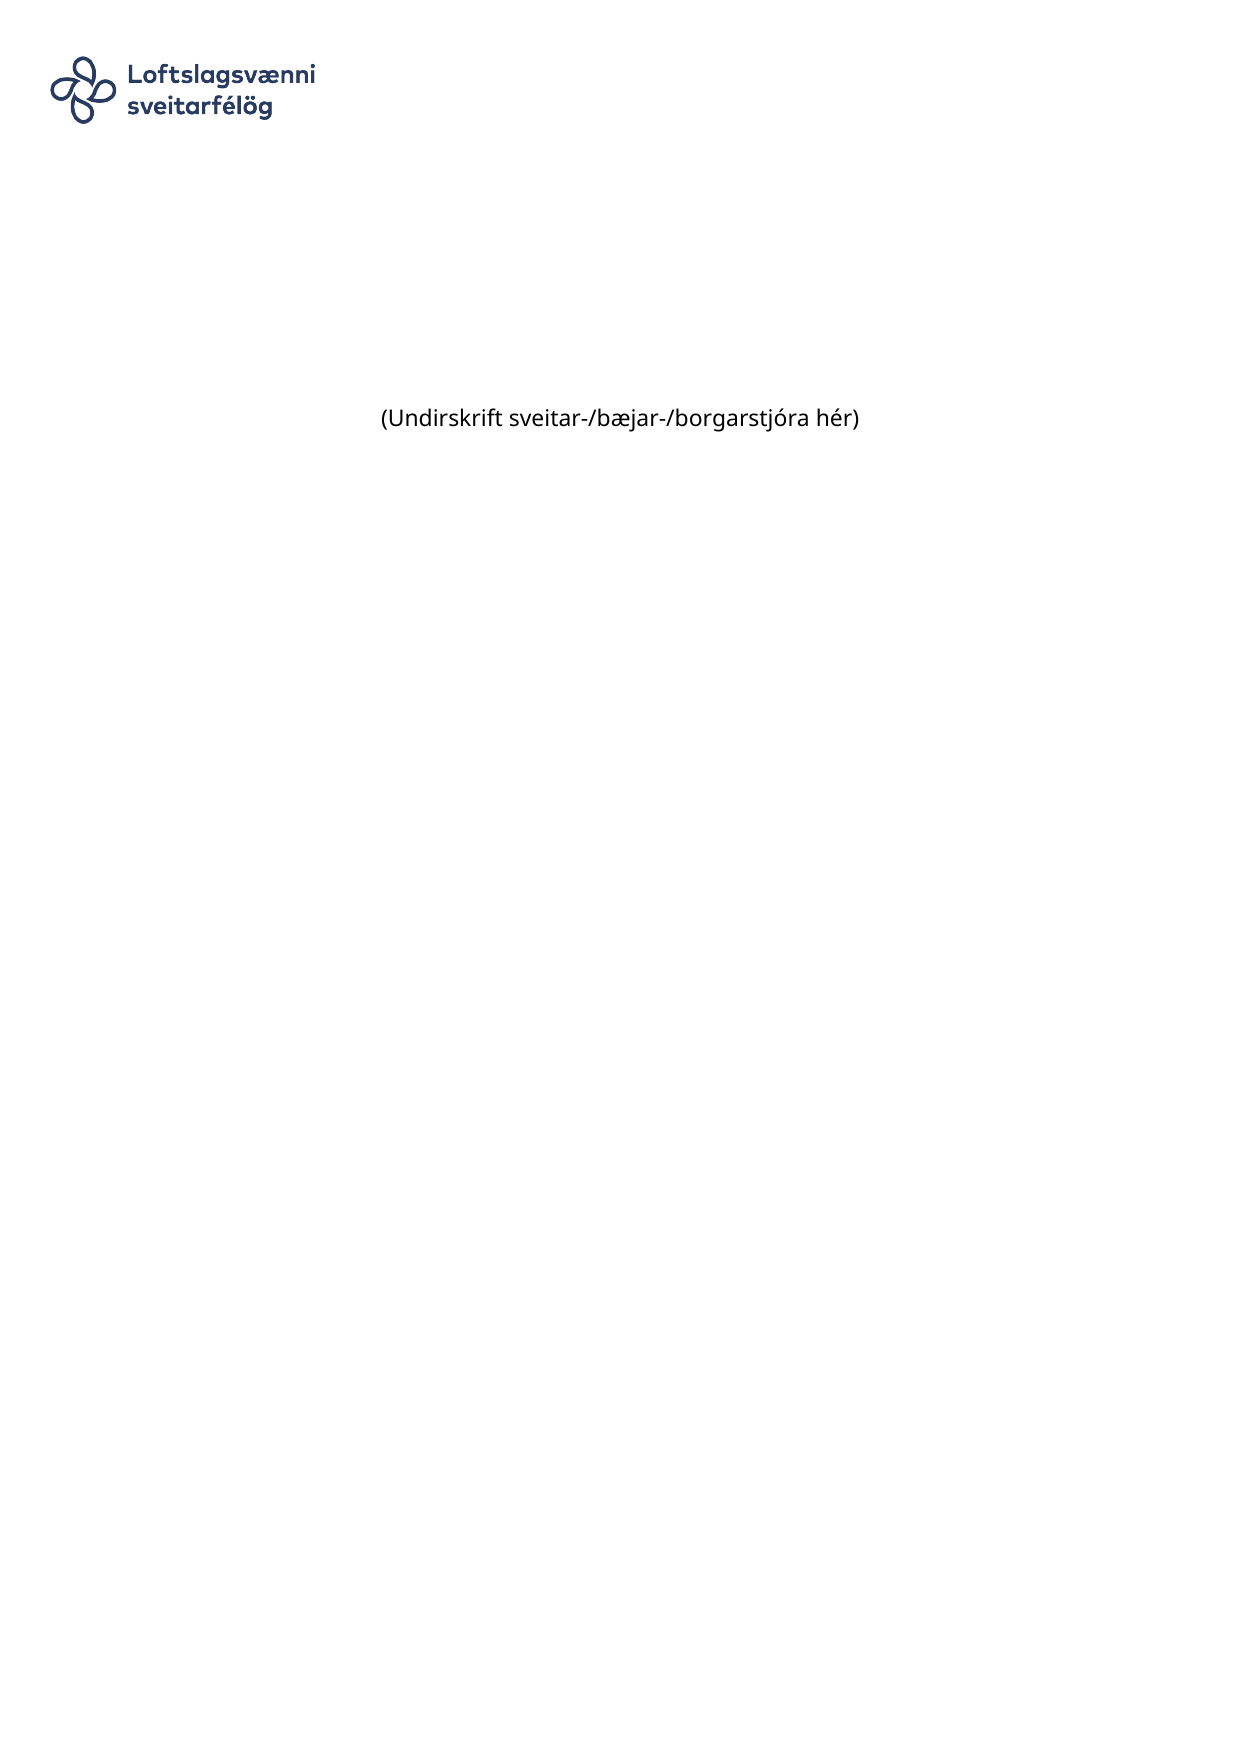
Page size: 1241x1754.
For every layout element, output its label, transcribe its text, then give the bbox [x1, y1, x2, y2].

text (Undirskrift sveitar-/bæjar-/borgarstjóra hér) [150, 402, 1090, 433]
picture [32, 39, 333, 142]
